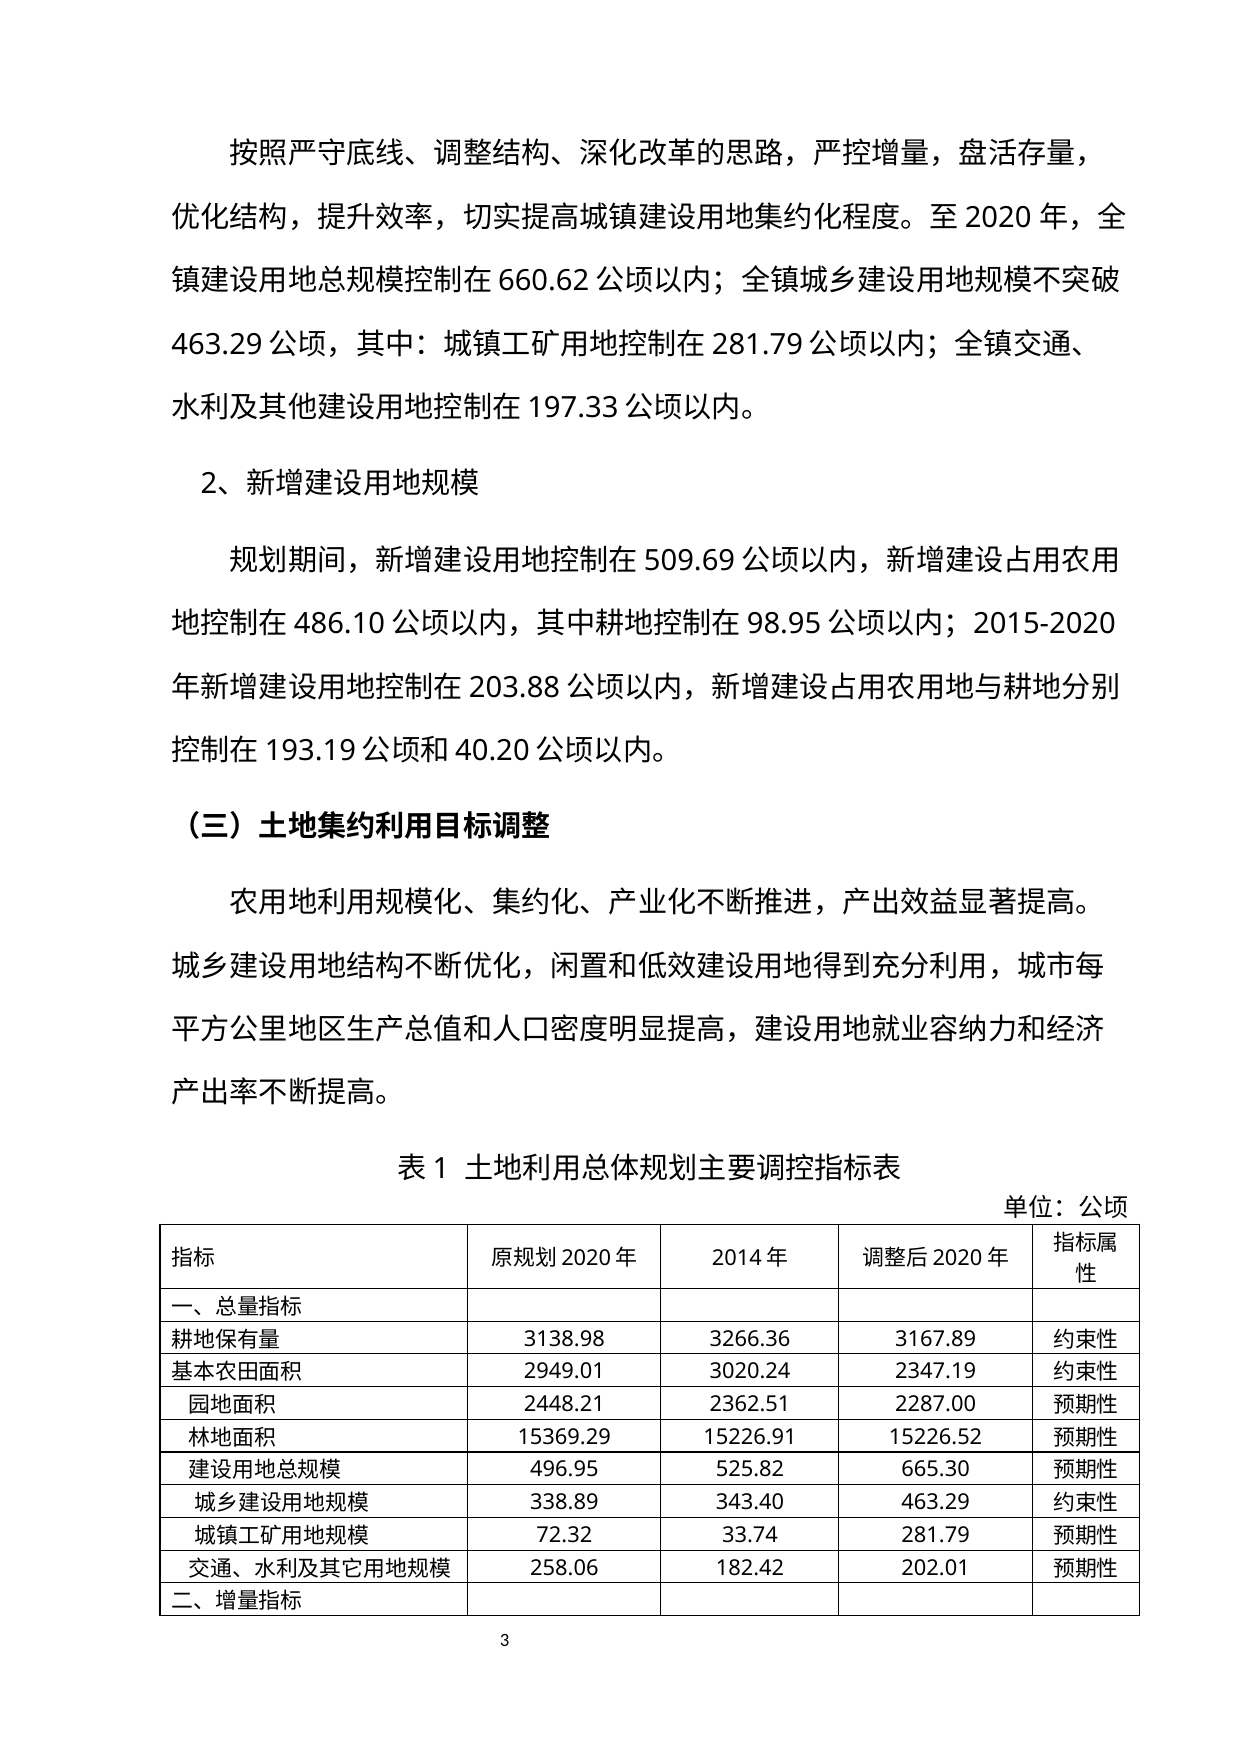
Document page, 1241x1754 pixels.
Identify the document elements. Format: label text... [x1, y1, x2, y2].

table_cell 林地面积 [161, 1420, 467, 1451]
table_cell 园地面积 [161, 1387, 467, 1419]
table_cell 基本农田面积 [161, 1354, 467, 1386]
table_cell 3266.36 [661, 1322, 838, 1353]
table_cell 15226.52 [839, 1420, 1032, 1451]
table_cell [468, 1583, 660, 1615]
table_cell 约束性 [1033, 1485, 1139, 1517]
table_cell [468, 1289, 660, 1321]
table_header 原规划2020年 [468, 1225, 660, 1288]
table_cell 2287.00 [839, 1387, 1032, 1419]
table_cell 72.32 [468, 1518, 660, 1549]
table_cell 城镇工矿用地规模 [161, 1518, 467, 1549]
table_cell 二、增量指标 [161, 1583, 467, 1615]
table_cell [839, 1583, 1032, 1615]
table_cell 496.95 [468, 1453, 660, 1484]
table_cell 城乡建设用地规模 [161, 1485, 467, 1517]
text 农用地利用规模化、集约化、产业化不断推进，产出效益显著提高。城乡建设用地结构不断优化，闲置和低效建设用地得到充分利用，城市每平方公里地区生产总值和人口密度明显提高，建设用地就业容纳力和经济产出率不断提高。 [171, 879, 1128, 1111]
table_cell [1033, 1289, 1139, 1321]
table_cell 约束性 [1033, 1322, 1139, 1353]
table_cell 463.29 [839, 1485, 1032, 1517]
table_header 2014年 [661, 1225, 838, 1288]
table_header 调整后2020年 [839, 1225, 1032, 1288]
table_cell 525.82 [661, 1453, 838, 1484]
table_cell 2362.51 [661, 1387, 838, 1419]
table_header 指标 [161, 1225, 467, 1288]
table_cell 建设用地总规模 [161, 1453, 467, 1484]
table_header 指标属性 [1033, 1225, 1139, 1288]
table_cell 33.74 [661, 1518, 838, 1549]
table_cell 预期性 [1033, 1387, 1139, 1419]
table_cell 2949.01 [468, 1354, 660, 1386]
text 2、新增建设用地规模 [171, 460, 1128, 502]
table_cell 耕地保有量 [161, 1322, 467, 1353]
table_cell 交通、水利及其它用地规模 [161, 1551, 467, 1582]
table_cell 665.30 [839, 1453, 1032, 1484]
table_cell 258.06 [468, 1551, 660, 1582]
table_cell 一、总量指标 [161, 1289, 467, 1321]
table_cell 约束性 [1033, 1354, 1139, 1386]
text （三）土地集约利用目标调整 [171, 803, 1128, 845]
table_cell 预期性 [1033, 1453, 1139, 1484]
text 按照严守底线、调整结构、深化改革的思路，严控增量，盘活存量，优化结构，提升效率，切实提高城镇建设用地集约化程度。至2020 年，全镇建设用地总规模控制在660.62公顷以内；全镇城乡建设用地规模不突破463.29公顷，其中：城镇工矿用地控制在281.79公顷以内；全镇交通、水利及其他建设用地控制在197.33公顷以内。 [171, 130, 1128, 426]
table_cell 182.42 [661, 1551, 838, 1582]
text 规划期间，新增建设用地控制在509.69公顷以内，新增建设占用农用地控制在486.10公顷以内，其中耕地控制在98.95公顷以内；2015-2020 年新增建设用地控制在203.88公顷以内，新增建设占用农用地与耕地分别控制在193.19公顷和40.20公顷以内。 [171, 536, 1128, 769]
table_cell [839, 1289, 1032, 1321]
table_cell 3138.98 [468, 1322, 660, 1353]
table_cell 2347.19 [839, 1354, 1032, 1386]
table_cell 3167.89 [839, 1322, 1032, 1353]
table_cell 343.40 [661, 1485, 838, 1517]
text 表1 土地利用总体规划主要调控指标表 [171, 1145, 1128, 1187]
table_cell 2448.21 [468, 1387, 660, 1419]
table_cell 202.01 [839, 1551, 1032, 1582]
table_cell 预期性 [1033, 1420, 1139, 1451]
table_cell 3020.24 [661, 1354, 838, 1386]
table_cell 预期性 [1033, 1551, 1139, 1582]
table_cell 338.89 [468, 1485, 660, 1517]
table_cell 15226.91 [661, 1420, 838, 1451]
table_cell [661, 1583, 838, 1615]
table_cell 281.79 [839, 1518, 1032, 1549]
table_cell [1033, 1583, 1139, 1615]
table_cell [661, 1289, 838, 1321]
text 单位：公顷 [171, 1187, 1128, 1223]
table_cell 预期性 [1033, 1518, 1139, 1549]
table_cell 15369.29 [468, 1420, 660, 1451]
